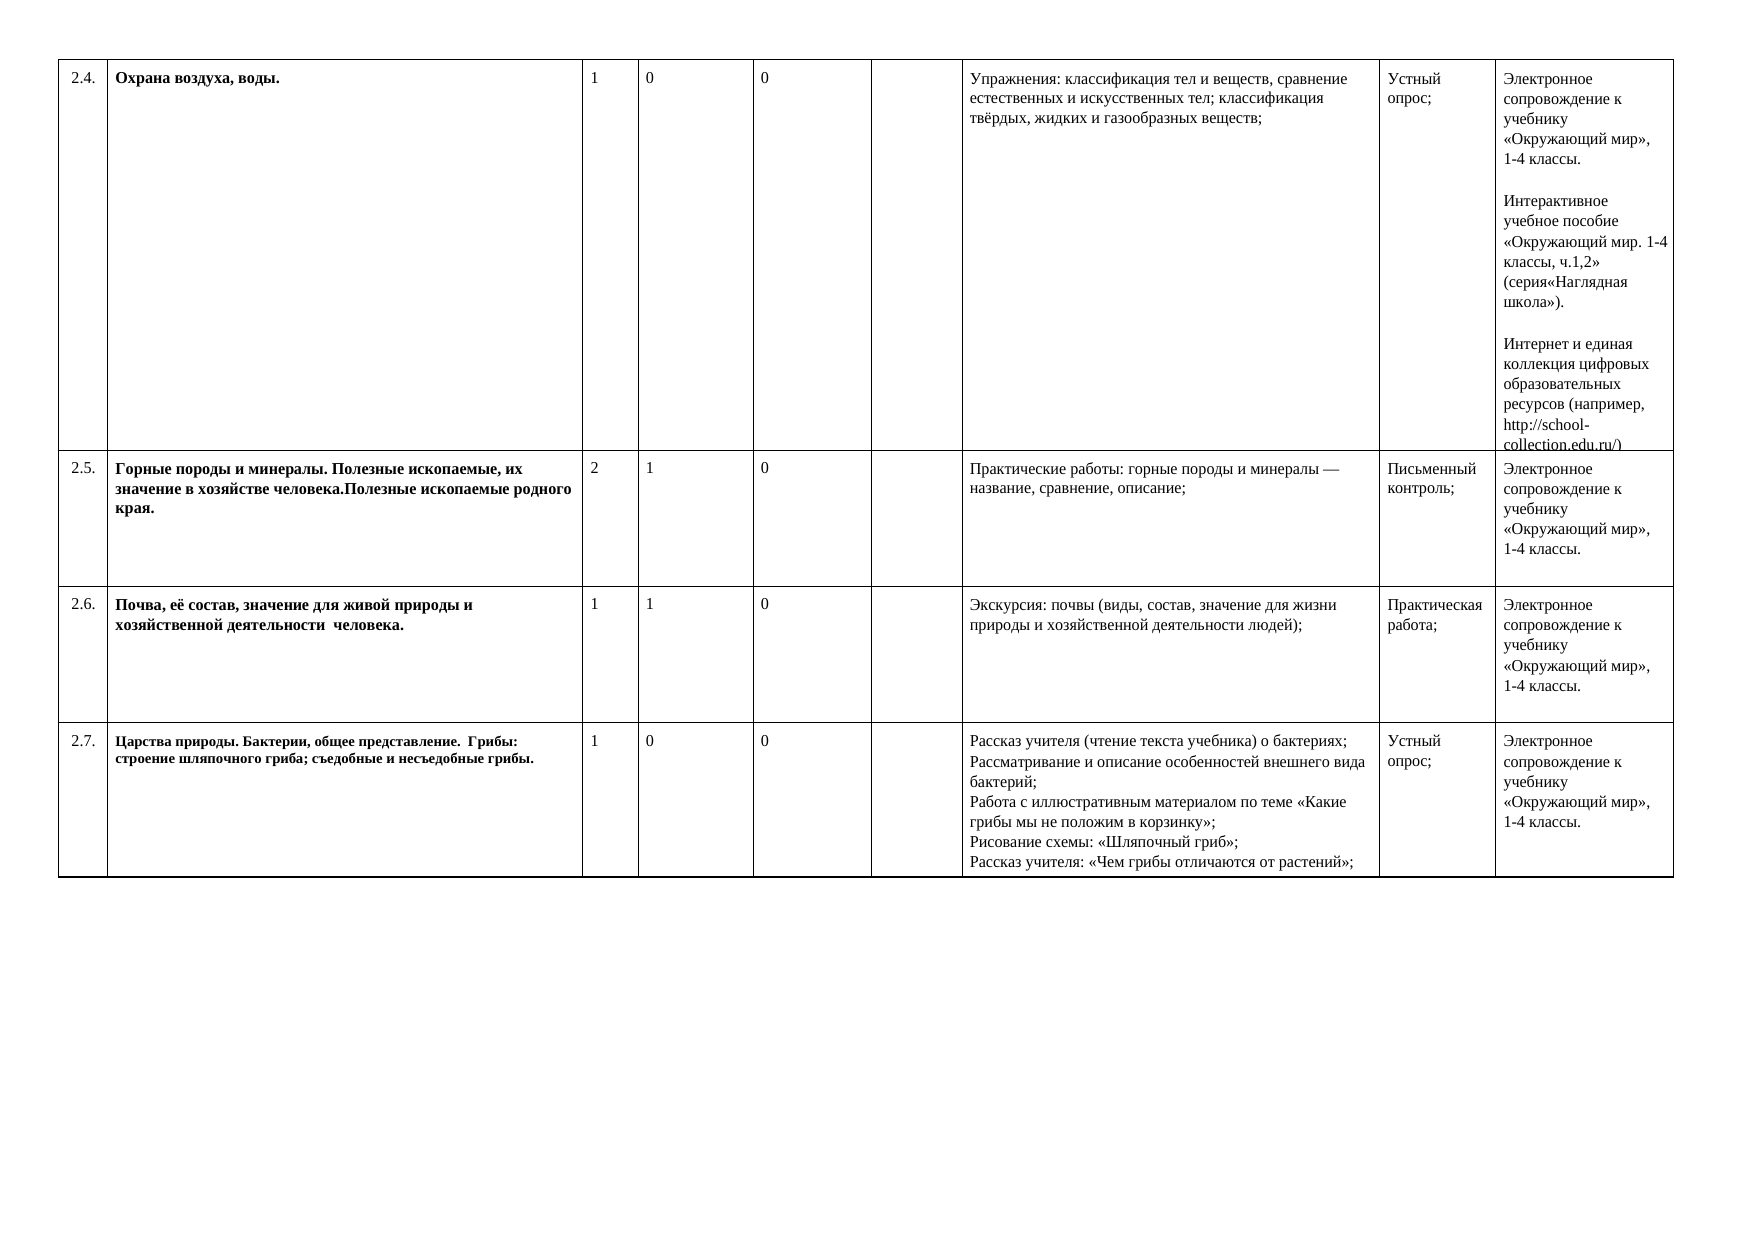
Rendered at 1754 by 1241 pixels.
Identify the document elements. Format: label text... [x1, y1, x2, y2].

table_header Упражнения: классификация тел и веществ, сравнение естественных и искусственных тел; классификация твёрдых, жидких и газообразных веществ; [963, 60, 1379, 449]
table_header [872, 60, 962, 449]
table_cell Письменный контроль; [1380, 451, 1495, 586]
table_cell 0 [754, 723, 871, 876]
table_cell 2.7. [59, 723, 107, 876]
table_cell 0 [754, 587, 871, 722]
table_cell 1 [583, 723, 638, 876]
table_cell Экскурсия: почвы (виды, состав, значение для жизни природы и хозяйственной деятельности людей); [963, 587, 1379, 722]
table_cell 2.6. [59, 587, 107, 722]
table_header Электронное сопровождение к учебнику «Окружающий мир», 1-4 классы. Интерактивное учебное пособие «Окружающий мир. 1-4 классы, ч.1,2» (серия«Наглядная школа»). Интернет и единая коллекция цифровых образовательных ресурсов (например, http://school- collection.edu.ru/) [1496, 60, 1673, 449]
table_cell 2 [583, 451, 638, 586]
table_cell Электронное сопровождение к учебнику «Окружающий мир», 1-4 классы. [1496, 723, 1673, 876]
table_cell [872, 451, 962, 586]
table_header 0 [639, 60, 753, 449]
table_cell 1 [583, 587, 638, 722]
table_cell Рассказ учителя (чтение текста учебника) о бактериях; Рассматривание и описание особенностей внешнего вида бактерий; Работа с иллюстративным материалом по теме «Какие грибы мы не положим в корзинку»; Рисование схемы: «Шляпочный гриб»; Рассказ учителя: «Чем грибы отличаются от растений»; [963, 723, 1379, 876]
table_header 1 [583, 60, 638, 449]
table_cell Устный опрос; [1380, 723, 1495, 876]
table_cell 2.5. [59, 451, 107, 586]
table_header Охрана воздуха, воды. [108, 60, 582, 449]
table_cell Электронное сопровождение к учебнику «Окружающий мир», 1-4 классы. [1496, 587, 1673, 722]
table_cell Практические работы: горные породы и минералы —название, сравнение, описание; [963, 451, 1379, 586]
table_cell Царства природы. Бактерии, общее представление. Грибы: строение шляпочного гриба; съедобные и несъедобные грибы. [108, 723, 582, 876]
table_cell [872, 587, 962, 722]
table_cell 0 [639, 723, 753, 876]
table_cell 1 [639, 587, 753, 722]
table_cell 0 [754, 451, 871, 586]
table_header 2.4. [59, 60, 107, 449]
table_cell 1 [639, 451, 753, 586]
table_cell Практическая работа; [1380, 587, 1495, 722]
table_cell [872, 723, 962, 876]
table_header Устный опрос; [1380, 60, 1495, 449]
table_cell Электронное сопровождение к учебнику «Окружающий мир», 1-4 классы. [1496, 451, 1673, 586]
table_cell Почва, её состав, значение для живой природы и хозяйственной деятельности человека. [108, 587, 582, 722]
table_header 0 [754, 60, 871, 449]
table_cell Горные породы и минералы. Полезные ископаемые, их значение в хозяйстве человека.Полезные ископаемые родного края. [108, 451, 582, 586]
